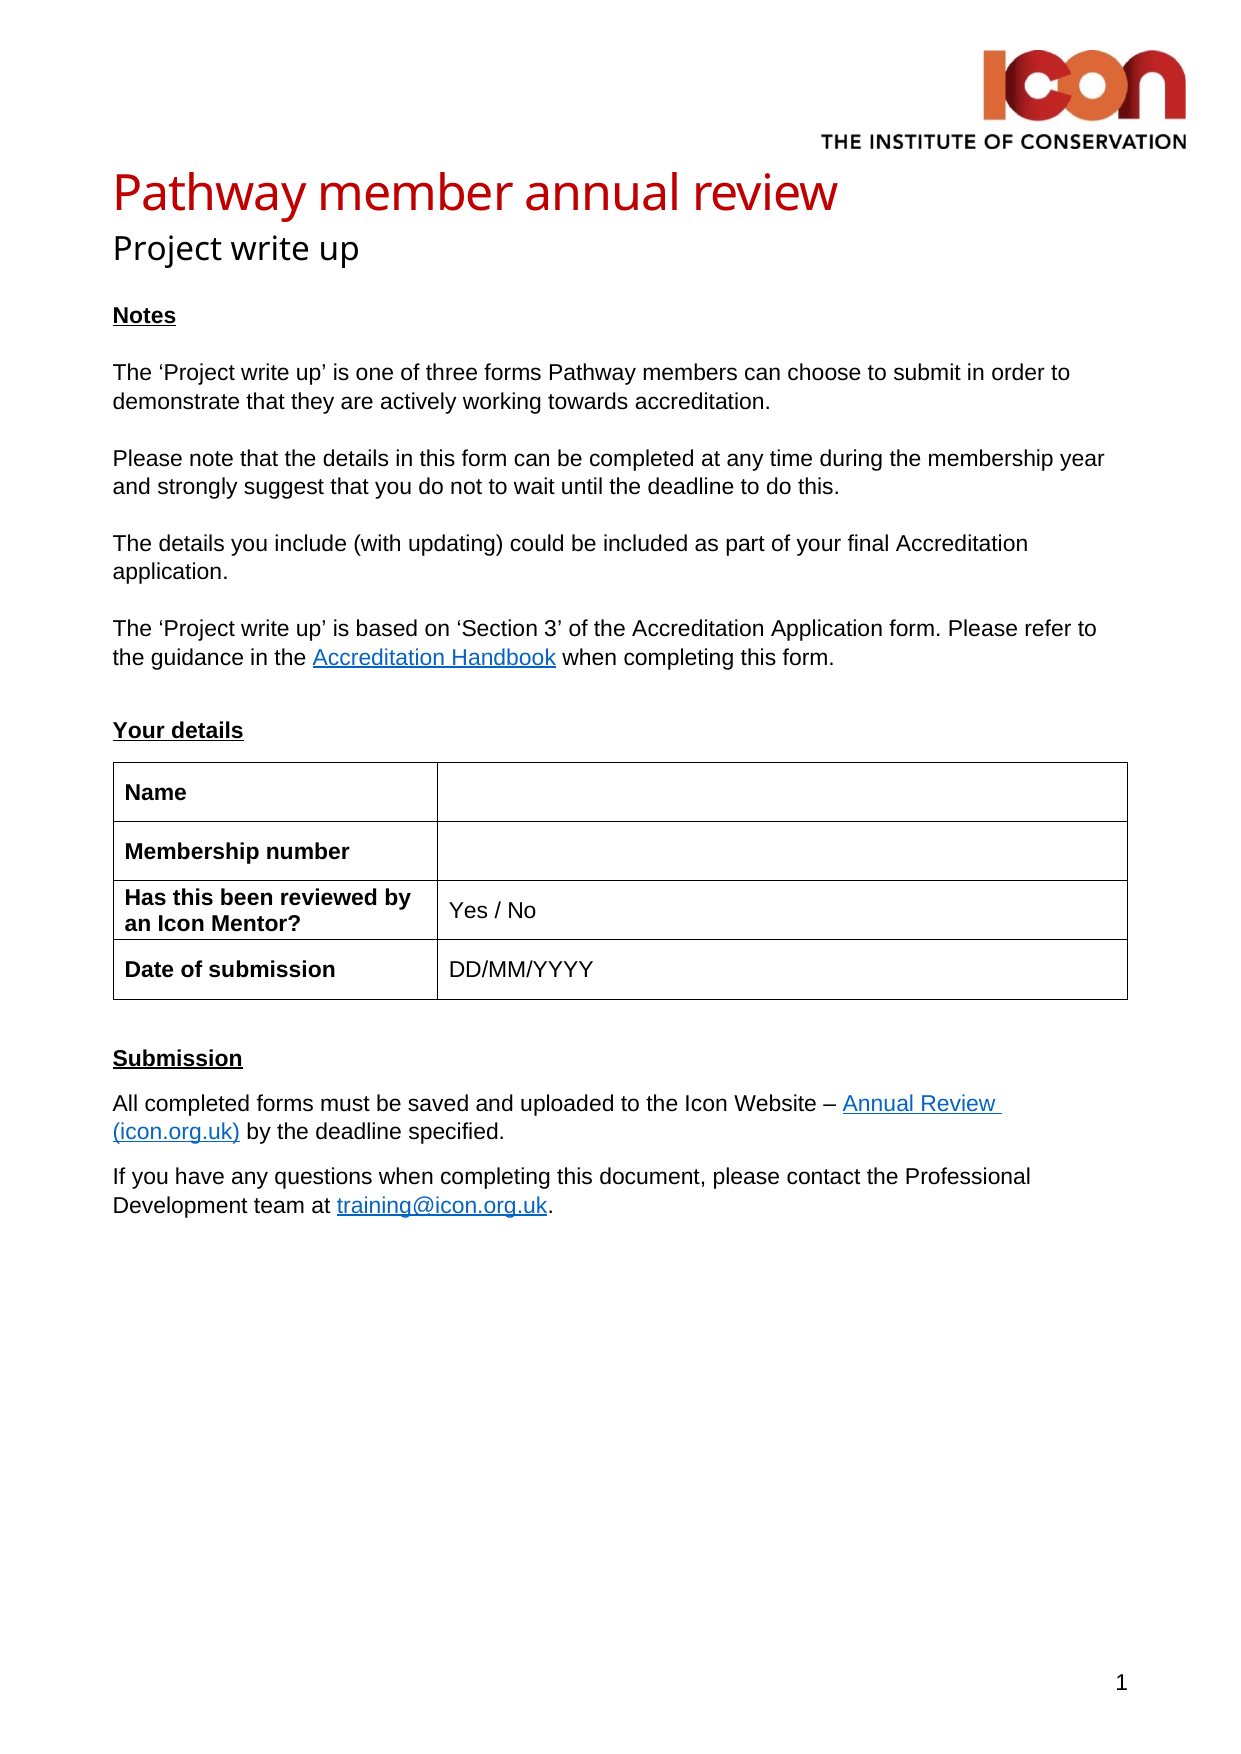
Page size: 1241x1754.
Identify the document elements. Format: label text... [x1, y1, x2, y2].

text The details you include (with updating) could be included as part of your final Accreditation application. [112, 530, 1128, 584]
text The ‘Project write up’ is one of three forms Pathway members can choose to submit in order to demonstrate that they are actively working towards accreditation. [112, 359, 1128, 414]
table_cell Has this been reviewed by an Icon Mentor? [114, 881, 437, 939]
text Notes [112, 302, 1128, 329]
text If you have any questions when completing this document, please contact the Professional Development team at training@icon.org.uk. [112, 1163, 1128, 1218]
text Submission [112, 1044, 1128, 1071]
table_header Name [114, 763, 437, 821]
picture [821, 50, 1186, 149]
title Pathway member annual review [112, 157, 1128, 225]
table_cell Date of submission [114, 940, 437, 998]
table_header [438, 763, 1127, 821]
table_cell [438, 822, 1127, 880]
text All completed forms must be saved and uploaded to the Icon Website – Annual Review (icon.org.uk) by the deadline specified. [112, 1090, 1128, 1144]
table_cell Membership number [114, 822, 437, 880]
subtitle Project write up [112, 225, 1128, 270]
text Your details [112, 717, 1128, 743]
table_cell DD/MM/YYYY [438, 940, 1127, 998]
text The ‘Project write up’ is based on ‘Section 3’ of the Accreditation Application form. Please refer to the guidance in the Accreditation Handbook when completing this form. [112, 615, 1128, 670]
table_cell Yes / No [438, 881, 1127, 939]
text Please note that the details in this form can be completed at any time during the membership year and strongly suggest that you do not to wait until the deadline to do this. [112, 444, 1128, 499]
